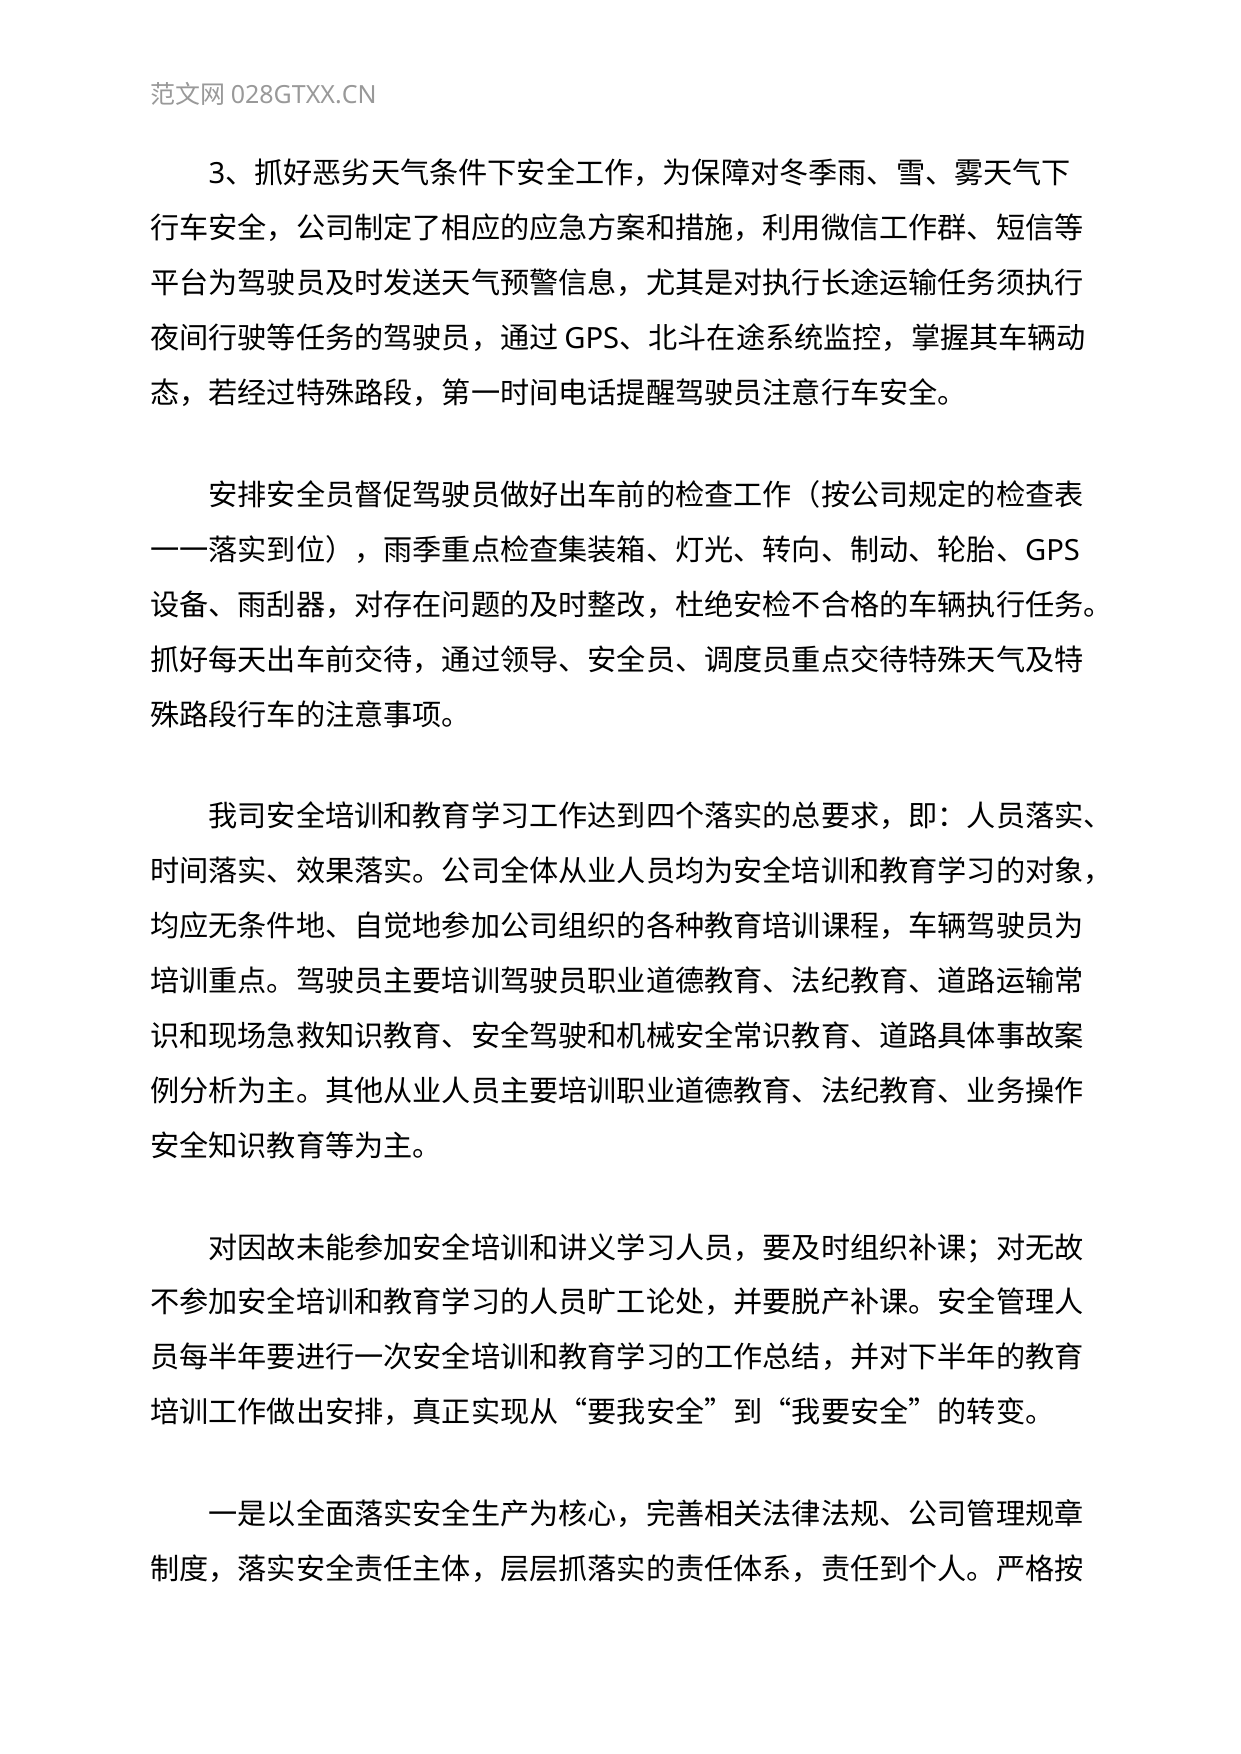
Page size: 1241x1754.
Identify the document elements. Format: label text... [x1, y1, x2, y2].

text 我司安全培训和教育学习工作达到四个落实的总要求，即：人员落实、时间落实、效果落实。公司全体从业人员均为安全培训和教育学习的对象，均应无条件地、自觉地参加公司组织的各种教育培训课程，车辆驾驶员为培训重点。驾驶员主要培训驾驶员职业道德教育、法纪教育、道路运输常识和现场急救知识教育、安全驾驶和机械安全常识教育、道路具体事故案例分析为主。其他从业人员主要培训职业道德教育、法纪教育、业务操作安全知识教育等为主。 [150, 793, 1090, 1165]
text 3、抓好恶劣天气条件下安全工作，为保障对冬季雨、雪、雾天气下行车安全，公司制定了相应的应急方案和措施，利用微信工作群、短信等平台为驾驶员及时发送天气预警信息，尤其是对执行长途运输任务须执行夜间行驶等任务的驾驶员，通过GPS、北斗在途系统监控，掌握其车辆动态，若经过特殊路段，第一时间电话提醒驾驶员注意行车安全。 [150, 150, 1090, 412]
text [150, 1491, 1090, 1588]
text 安排安全员督促驾驶员做好出车前的检查工作（按公司规定的检查表一一落实到位），雨季重点检查集装箱、灯光、转向、制动、轮胎、GPS设备、雨刮器，对存在问题的及时整改，杜绝安检不合格的车辆执行任务。抓好每天出车前交待，通过领导、安全员、调度员重点交待特殊天气及特殊路段行车的注意事项。 [150, 472, 1090, 733]
text 对因故未能参加安全培训和讲义学习人员，要及时组织补课；对无故不参加安全培训和教育学习的人员旷工论处，并要脱产补课。安全管理人员每半年要进行一次安全培训和教育学习的工作总结，并对下半年的教育培训工作做出安排，真正实现从“要我安全”到“我要安全”的转变。 [150, 1224, 1090, 1431]
